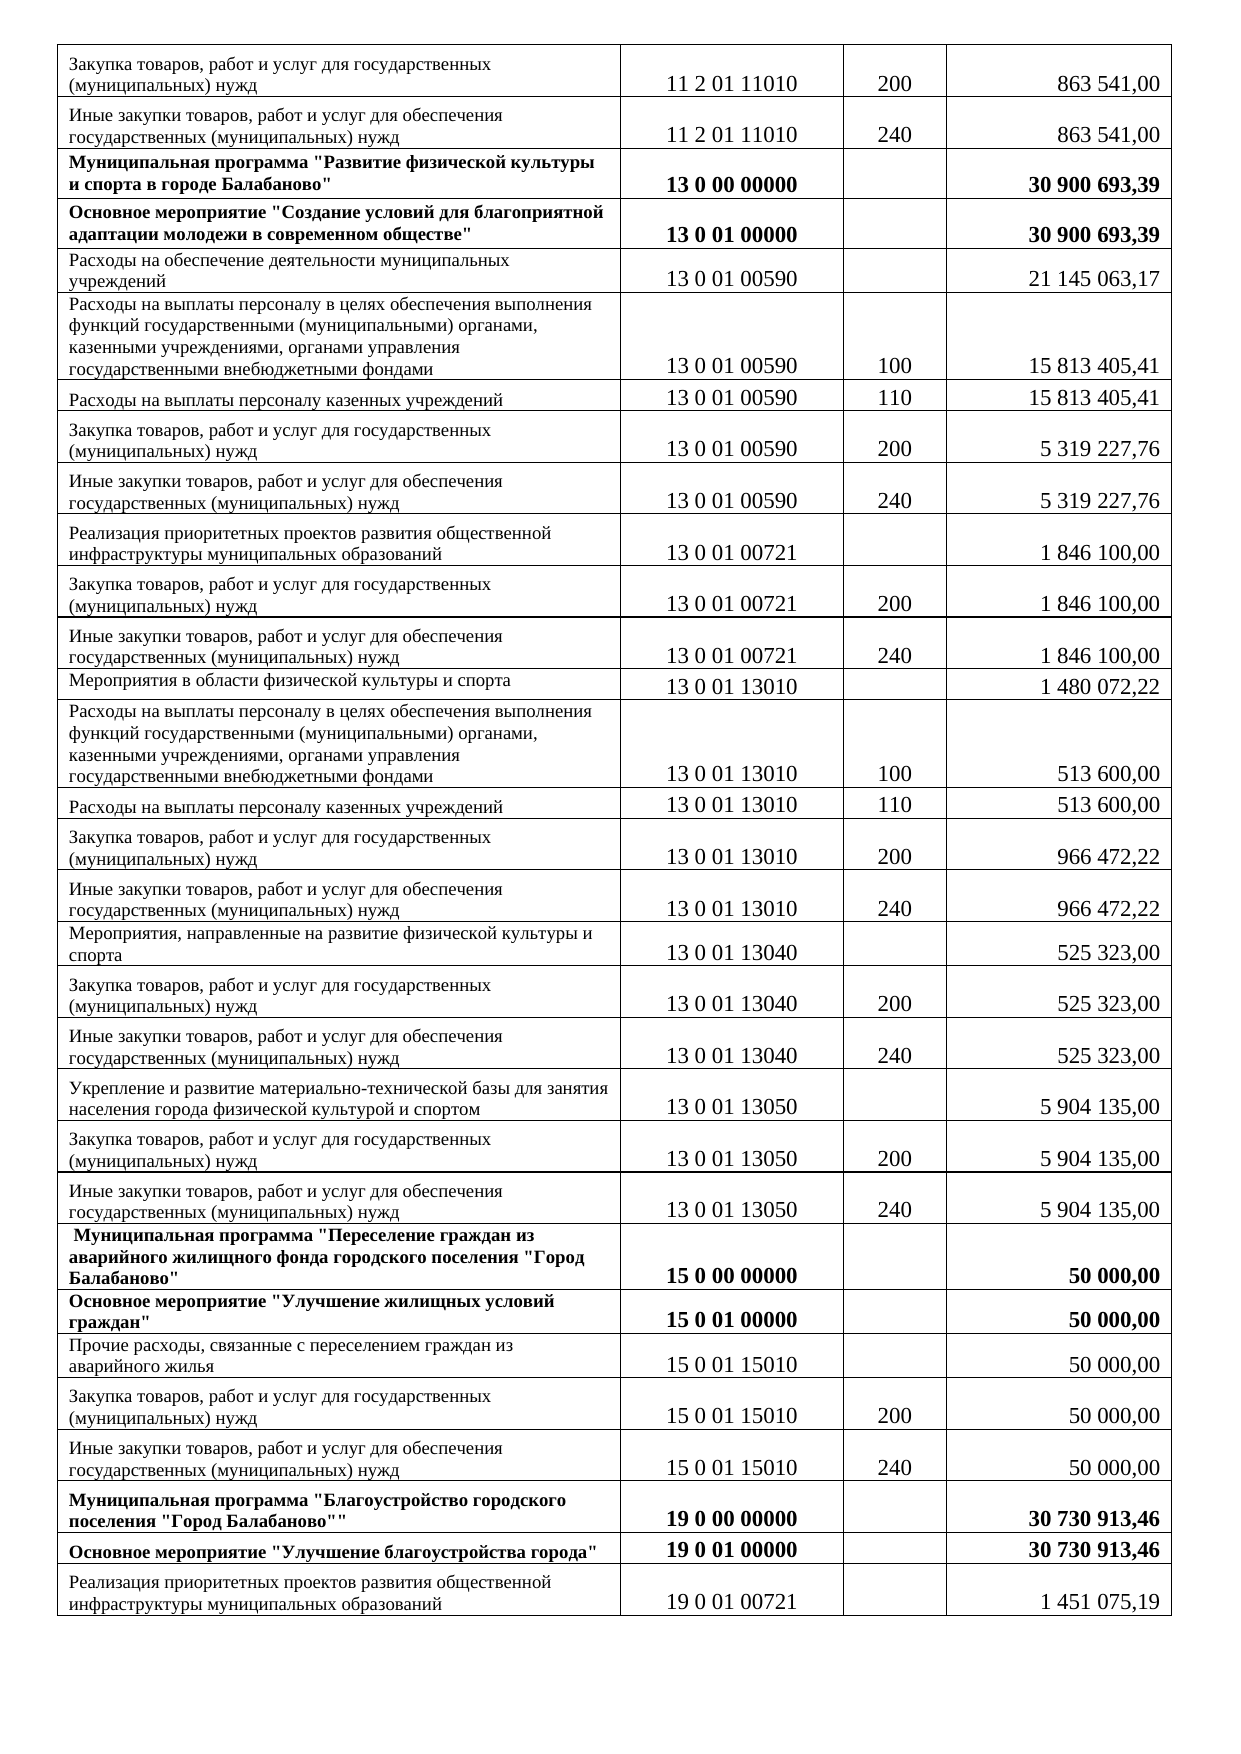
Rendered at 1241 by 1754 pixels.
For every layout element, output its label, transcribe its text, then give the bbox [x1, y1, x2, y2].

table_cell 50 000,00 [947, 1334, 1171, 1377]
table_cell 50 000,00 [947, 1430, 1171, 1480]
table_cell [844, 199, 946, 247]
table_cell 100 [844, 700, 946, 787]
table_cell [844, 514, 946, 565]
table_cell [844, 1481, 946, 1532]
table_cell 19 0 01 00000 [621, 1533, 843, 1563]
table_cell 1 846 100,00 [947, 618, 1171, 668]
table_cell 13 0 01 13040 [621, 922, 843, 965]
table_cell Муниципальная программа "Развитие физической культуры и спорта в городе Балабаново" [58, 149, 620, 197]
table_cell 13 0 01 13010 [621, 819, 843, 869]
table_cell [844, 249, 946, 292]
table_cell 1 451 075,19 [947, 1564, 1171, 1614]
table_cell Иные закупки товаров, работ и услуг для обеспечения государственных (муниципальных) нужд [58, 97, 620, 147]
table_cell 200 [844, 411, 946, 462]
table_cell 13 0 01 13010 [621, 669, 843, 699]
table_cell 11 2 01 11010 [621, 45, 843, 96]
table_cell 240 [844, 97, 946, 147]
table_cell Расходы на обеспечение деятельности муниципальных учреждений [58, 249, 620, 292]
table_cell 525 323,00 [947, 966, 1171, 1017]
table_cell 13 0 01 00590 [621, 411, 843, 462]
table_cell 240 [844, 618, 946, 668]
table_cell 13 0 01 00590 [621, 293, 843, 379]
table_cell Расходы на выплаты персоналу казенных учреждений [58, 380, 620, 410]
table_cell 1 480 072,22 [947, 669, 1171, 699]
table_cell [844, 1533, 946, 1563]
table_cell 15 0 00 00000 [621, 1224, 843, 1289]
table_cell Расходы на выплаты персоналу казенных учреждений [58, 788, 620, 818]
table_cell Закупка товаров, работ и услуг для государственных (муниципальных) нужд [58, 1121, 620, 1171]
table_cell [844, 669, 946, 699]
table_cell 110 [844, 788, 946, 818]
table_cell 30 900 693,39 [947, 199, 1171, 247]
table_cell Укрепление и развитие материально-технической базы для занятия населения города физической культурой и спортом [58, 1069, 620, 1120]
table_cell 13 0 01 13010 [621, 700, 843, 787]
table_cell Мероприятия, направленные на развитие физической культуры и спорта [58, 922, 620, 965]
table_cell Мероприятия в области физической культуры и спорта [58, 669, 620, 699]
table_cell 13 0 01 00721 [621, 566, 843, 616]
table_cell 240 [844, 870, 946, 921]
table_cell Закупка товаров, работ и услуг для государственных (муниципальных) нужд [58, 411, 620, 462]
table_cell 13 0 01 00000 [621, 199, 843, 247]
table_cell Реализация приоритетных проектов развития общественной инфраструктуры муниципальных образований [58, 1564, 620, 1614]
table_cell 50 000,00 [947, 1290, 1171, 1333]
table_cell Прочие расходы, связанные с переселением граждан из аварийного жилья [58, 1334, 620, 1377]
table_cell 21 145 063,17 [947, 249, 1171, 292]
table_cell 5 319 227,76 [947, 463, 1171, 513]
table_cell [844, 149, 946, 197]
table_cell 13 0 01 00721 [621, 514, 843, 565]
table_cell 15 813 405,41 [947, 293, 1171, 379]
table_cell 200 [844, 1121, 946, 1171]
table_cell 5 319 227,76 [947, 411, 1171, 462]
table_cell 19 0 00 00000 [621, 1481, 843, 1532]
table_cell Основное мероприятие "Создание условий для благоприятной адаптации молодежи в современном обществе" [58, 199, 620, 247]
table_cell 5 904 135,00 [947, 1069, 1171, 1120]
table_cell Иные закупки товаров, работ и услуг для обеспечения государственных (муниципальных) нужд [58, 870, 620, 921]
table_cell [844, 922, 946, 965]
table_cell 13 0 01 13050 [621, 1069, 843, 1120]
table_cell 13 0 01 00590 [621, 463, 843, 513]
table_cell 30 900 693,39 [947, 149, 1171, 197]
table_cell 513 600,00 [947, 788, 1171, 818]
table_cell 13 0 01 00590 [621, 249, 843, 292]
table_cell 13 0 01 00721 [621, 618, 843, 668]
table_cell 15 813 405,41 [947, 380, 1171, 410]
table_cell Закупка товаров, работ и услуг для государственных (муниципальных) нужд [58, 966, 620, 1017]
table_cell Закупка товаров, работ и услуг для государственных (муниципальных) нужд [58, 45, 620, 96]
table_cell 15 0 01 15010 [621, 1378, 843, 1428]
table_cell 200 [844, 566, 946, 616]
table_cell 200 [844, 966, 946, 1017]
table_cell 1 846 100,00 [947, 566, 1171, 616]
table_cell 13 0 01 13040 [621, 966, 843, 1017]
table_cell 13 0 01 13050 [621, 1121, 843, 1171]
table_cell 200 [844, 819, 946, 869]
table_cell Муниципальная программа "Переселение граждан из аварийного жилищного фонда городского поселения "Город Балабаново" [58, 1224, 620, 1289]
table_cell 5 904 135,00 [947, 1121, 1171, 1171]
table_cell Иные закупки товаров, работ и услуг для обеспечения государственных (муниципальных) нужд [58, 463, 620, 513]
table_cell Закупка товаров, работ и услуг для государственных (муниципальных) нужд [58, 566, 620, 616]
table_cell Реализация приоритетных проектов развития общественной инфраструктуры муниципальных образований [58, 514, 620, 565]
table_cell 30 730 913,46 [947, 1481, 1171, 1532]
table_cell [844, 1290, 946, 1333]
table_cell [844, 1069, 946, 1120]
table_cell Иные закупки товаров, работ и услуг для обеспечения государственных (муниципальных) нужд [58, 1173, 620, 1223]
table_cell Иные закупки товаров, работ и услуг для обеспечения государственных (муниципальных) нужд [58, 1430, 620, 1480]
table_cell 13 0 01 13010 [621, 788, 843, 818]
table_cell [844, 1334, 946, 1377]
table_cell Иные закупки товаров, работ и услуг для обеспечения государственных (муниципальных) нужд [58, 1018, 620, 1068]
table_cell 966 472,22 [947, 819, 1171, 869]
table_cell 30 730 913,46 [947, 1533, 1171, 1563]
table_cell 100 [844, 293, 946, 379]
table_cell 863 541,00 [947, 45, 1171, 96]
table_cell 13 0 01 13010 [621, 870, 843, 921]
table_cell Основное мероприятие "Улучшение жилищных условий граждан" [58, 1290, 620, 1333]
table_cell 240 [844, 1018, 946, 1068]
table_cell 110 [844, 380, 946, 410]
table_cell 240 [844, 463, 946, 513]
table_cell 863 541,00 [947, 97, 1171, 147]
table_cell 50 000,00 [947, 1378, 1171, 1428]
table_cell Закупка товаров, работ и услуг для государственных (муниципальных) нужд [58, 1378, 620, 1428]
table_cell 513 600,00 [947, 700, 1171, 787]
table_cell 966 472,22 [947, 870, 1171, 921]
table_cell 11 2 01 11010 [621, 97, 843, 147]
table_cell 15 0 01 00000 [621, 1290, 843, 1333]
table_cell 5 904 135,00 [947, 1173, 1171, 1223]
table_cell 240 [844, 1430, 946, 1480]
table_cell Основное мероприятие "Улучшение благоустройства города" [58, 1533, 620, 1563]
table_cell 13 0 00 00000 [621, 149, 843, 197]
table_cell 525 323,00 [947, 1018, 1171, 1068]
table_cell 200 [844, 45, 946, 96]
table_cell Муниципальная программа "Благоустройство городского поселения "Город Балабаново"" [58, 1481, 620, 1532]
table_cell Закупка товаров, работ и услуг для государственных (муниципальных) нужд [58, 819, 620, 869]
table_cell 13 0 01 13040 [621, 1018, 843, 1068]
table_cell Иные закупки товаров, работ и услуг для обеспечения государственных (муниципальных) нужд [58, 618, 620, 668]
table_cell 19 0 01 00721 [621, 1564, 843, 1614]
table_cell 15 0 01 15010 [621, 1334, 843, 1377]
table_cell 525 323,00 [947, 922, 1171, 965]
table_cell [844, 1564, 946, 1614]
table_cell 1 846 100,00 [947, 514, 1171, 565]
table_cell 13 0 01 13050 [621, 1173, 843, 1223]
table_cell [844, 1224, 946, 1289]
table_cell 240 [844, 1173, 946, 1223]
table_cell 15 0 01 15010 [621, 1430, 843, 1480]
table_cell 200 [844, 1378, 946, 1428]
table_cell 13 0 01 00590 [621, 380, 843, 410]
table_cell 50 000,00 [947, 1224, 1171, 1289]
